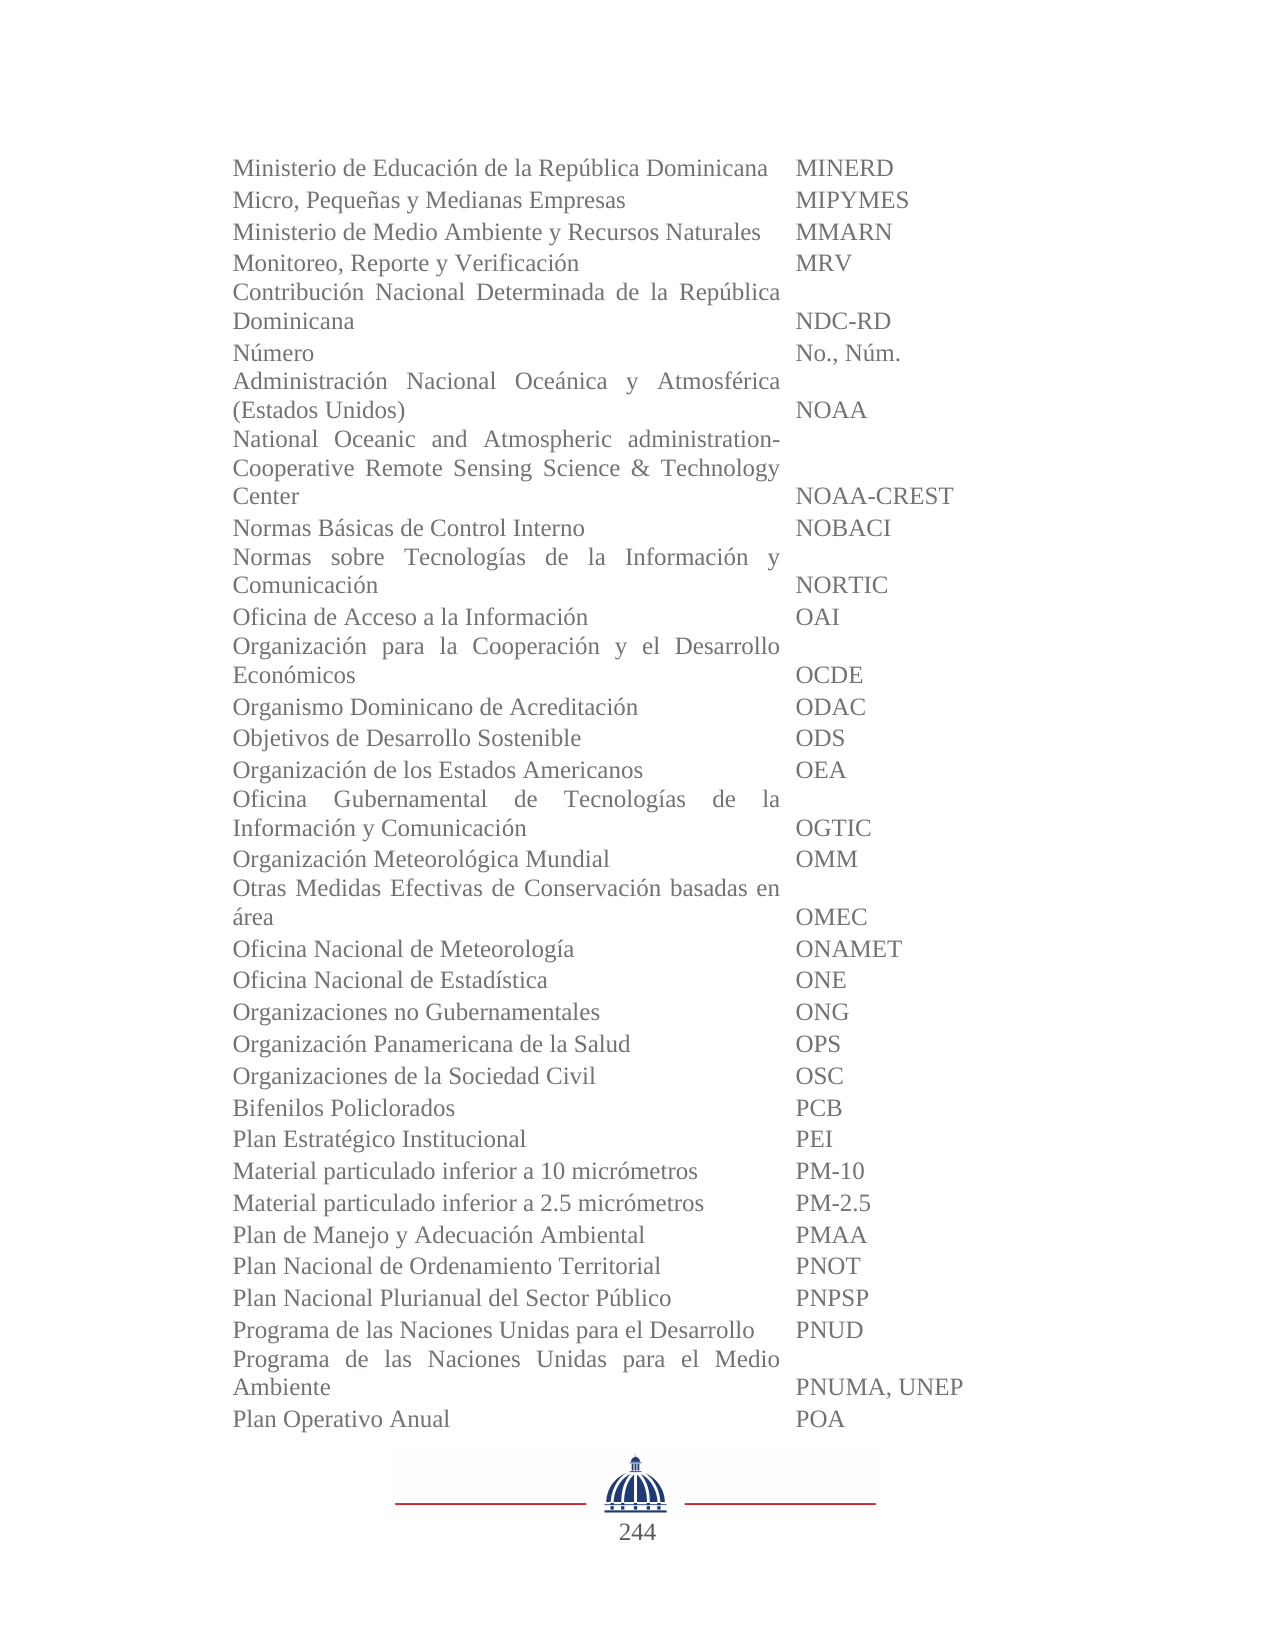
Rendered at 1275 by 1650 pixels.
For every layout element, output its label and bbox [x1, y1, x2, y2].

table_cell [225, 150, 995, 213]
picture [391, 1450, 884, 1518]
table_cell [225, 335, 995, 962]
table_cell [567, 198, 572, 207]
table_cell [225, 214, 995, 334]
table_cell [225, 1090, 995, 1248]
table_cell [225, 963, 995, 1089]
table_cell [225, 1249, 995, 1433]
